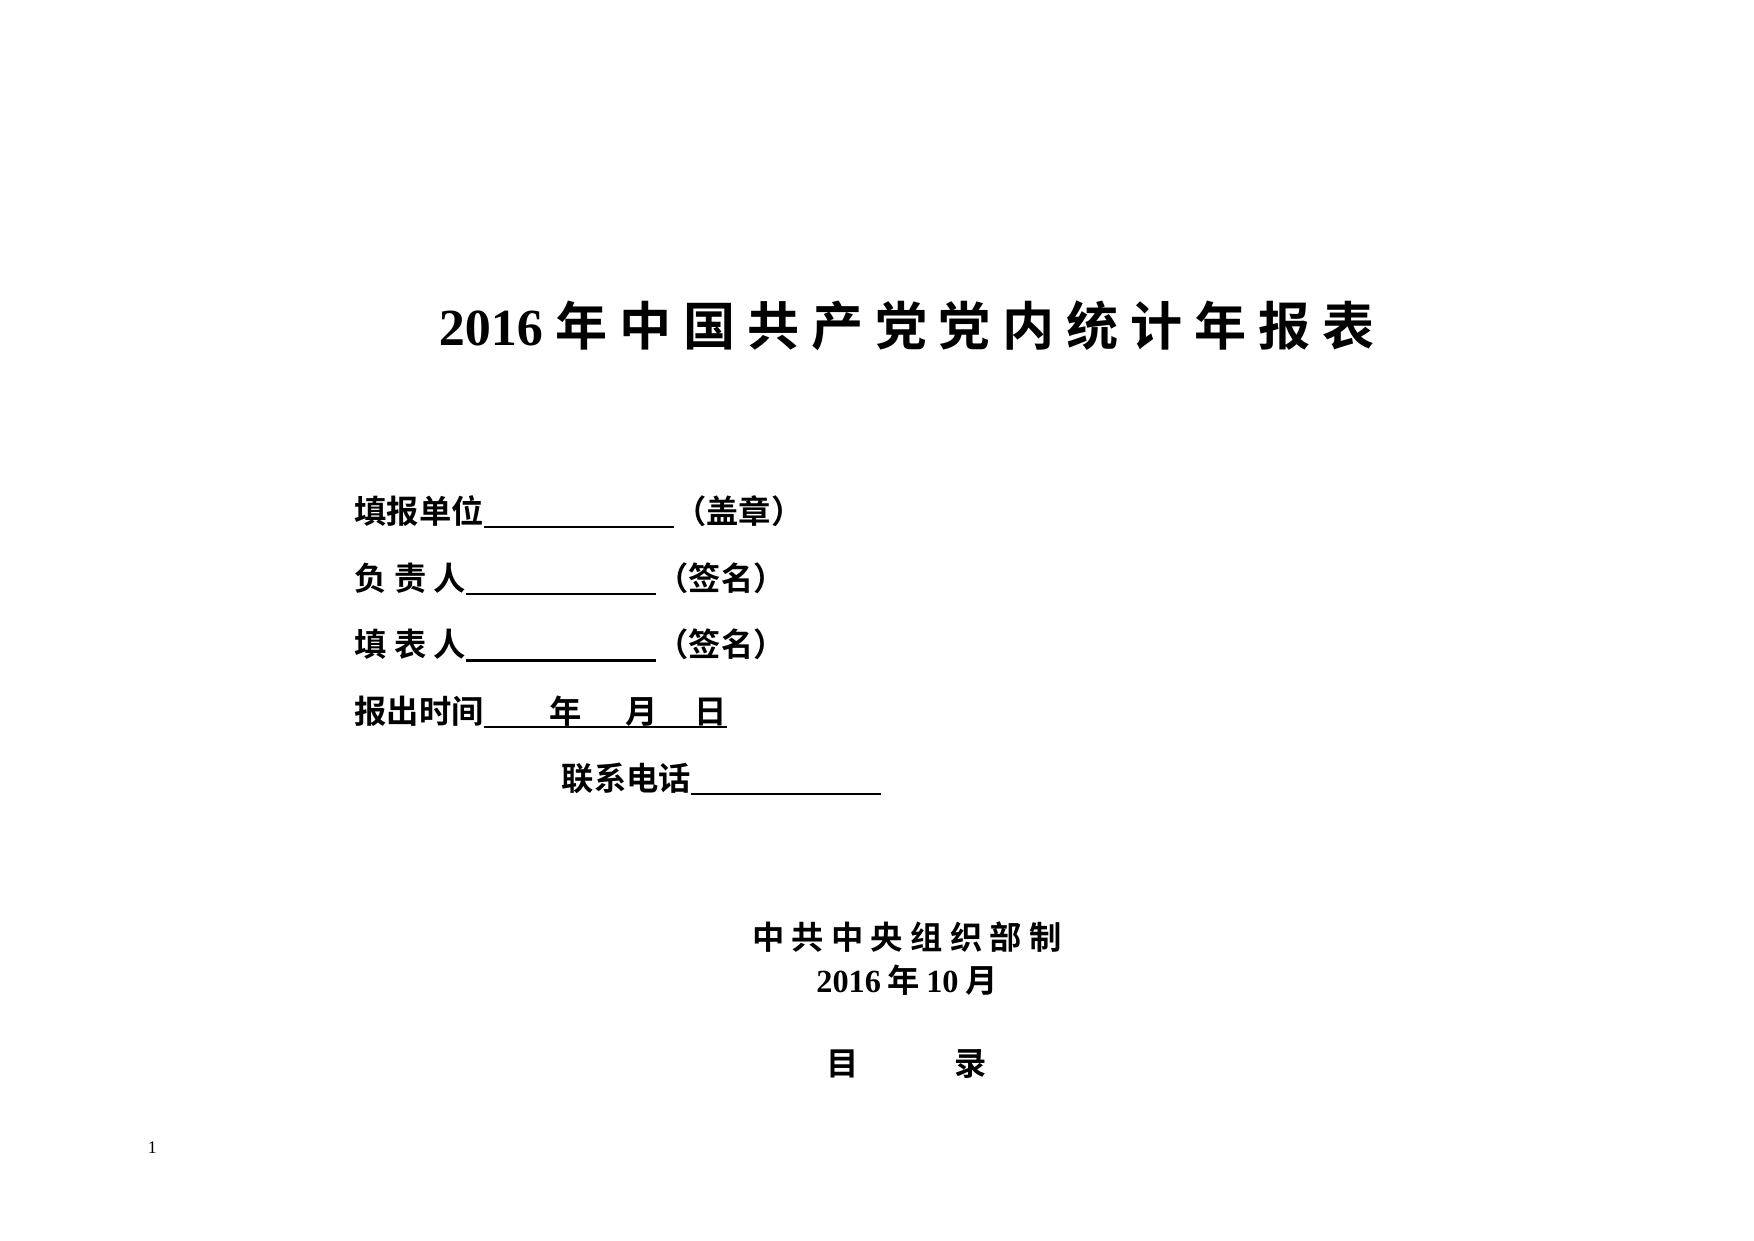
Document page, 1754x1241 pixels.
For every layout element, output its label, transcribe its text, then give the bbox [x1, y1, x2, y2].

text 填 表 人 （签名） [148, 613, 1665, 667]
text 2016年10月 [148, 959, 1665, 1000]
text 填报单位 （盖章） [148, 480, 1665, 534]
text 负 责 人 （签名） [148, 547, 1665, 601]
text 报出时间 年 月 日 [148, 680, 1665, 734]
text 联系电话 [148, 747, 1665, 801]
text 中 共 中 央 组 织 部 制 [148, 912, 1665, 959]
text 目 录 [148, 1042, 1665, 1084]
text 2016 年 中 国 共 产 党 党 内 统 计 年 报 表 [148, 285, 1665, 405]
